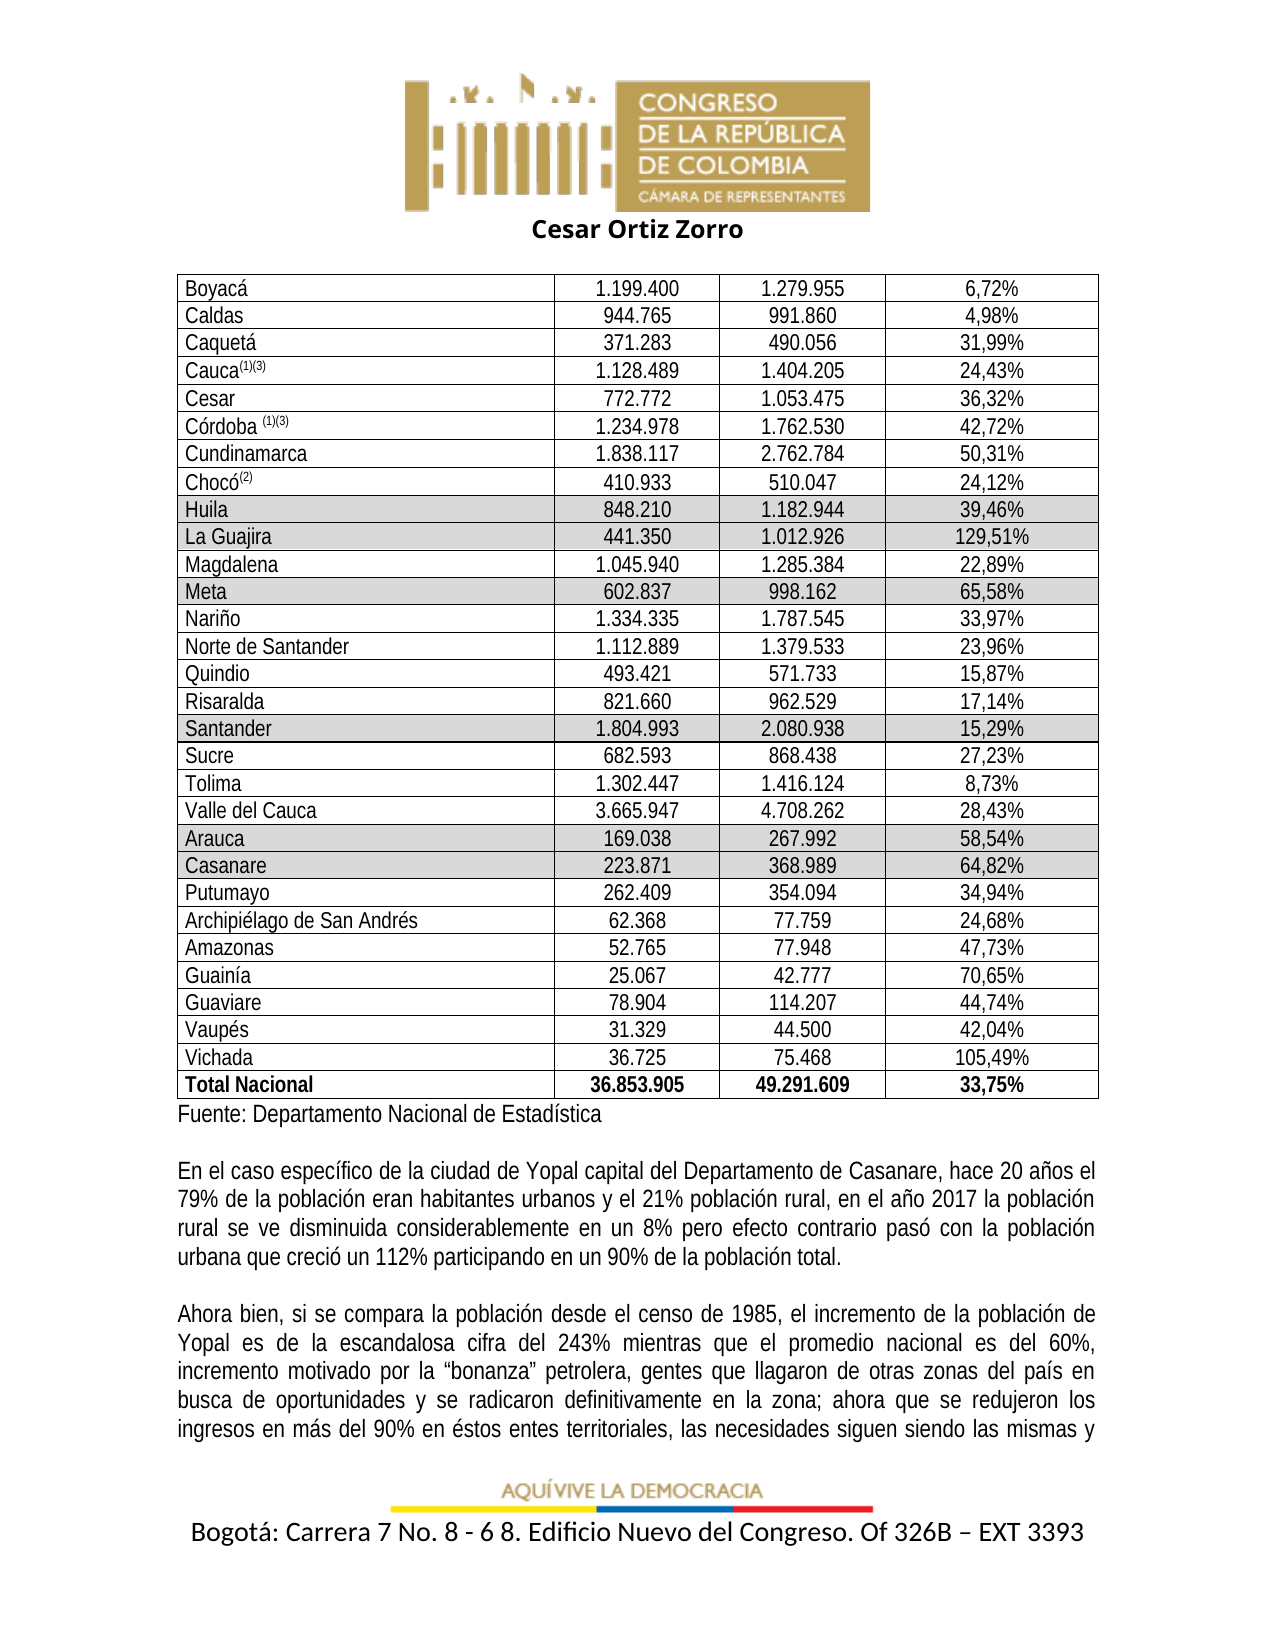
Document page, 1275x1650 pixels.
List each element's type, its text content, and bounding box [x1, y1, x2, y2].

table_cell Archipiélago de San Andrés [178, 907, 554, 933]
table_cell 36,32% [886, 385, 1098, 411]
table_cell 129,51% [886, 523, 1098, 549]
table_cell 1.404.205 [720, 357, 885, 384]
table_cell 848.210 [555, 496, 719, 522]
table_cell Guaviare [178, 989, 554, 1015]
picture [404, 73, 871, 212]
table_cell 34,94% [886, 879, 1098, 906]
table_cell 31.329 [555, 1016, 719, 1043]
table_cell Sucre [178, 743, 554, 769]
table_cell 223.871 [555, 852, 719, 878]
table_cell 1.053.475 [720, 385, 885, 411]
table_cell 65,58% [886, 578, 1098, 604]
table_cell 70,65% [886, 962, 1098, 988]
table_cell 33,75% [886, 1071, 1098, 1097]
table_cell Amazonas [178, 934, 554, 961]
text En el caso específico de la ciudad de Yopal capital del Departamento de Casanare, hace 20 años el 79% de la población eran habitantes urbanos y el 21% población rural, en el año 2017 la población rural se ve disminuida considerablemente en un 8% pero efecto contrario pasó con la población urbana que creció un 112% participando en un 90% de la población total. [177, 1156, 1098, 1270]
table_cell 2.080.938 [720, 715, 885, 741]
table_cell 1.045.940 [555, 551, 719, 577]
table_cell 1.234.978 [555, 412, 719, 439]
table_cell 682.593 [555, 743, 719, 769]
table_cell Santander [178, 715, 554, 741]
table_cell Chocó(2) [178, 468, 554, 495]
table_cell 42.777 [720, 962, 885, 988]
table_cell 28,43% [886, 797, 1098, 823]
table_cell Quindio [178, 660, 554, 687]
table_cell 3.665.947 [555, 797, 719, 823]
table_cell 4,98% [886, 302, 1098, 328]
table_cell 77.759 [720, 907, 885, 933]
table_cell Tolima [178, 770, 554, 796]
table_cell 1.334.335 [555, 605, 719, 632]
table_cell 602.837 [555, 578, 719, 604]
table_cell 75.468 [720, 1044, 885, 1070]
table_cell Cauca(1)(3) [178, 357, 554, 384]
table_cell 1.787.545 [720, 605, 885, 632]
table_cell 2.762.784 [720, 440, 885, 467]
table_cell 39,46% [886, 496, 1098, 522]
table_cell 571.733 [720, 660, 885, 687]
table_cell 24,12% [886, 468, 1098, 495]
table_cell 50,31% [886, 440, 1098, 467]
table_cell 42,72% [886, 412, 1098, 439]
table_cell 22,89% [886, 551, 1098, 577]
table_cell Arauca [178, 825, 554, 851]
table_cell 44.500 [720, 1016, 885, 1043]
table_cell 42,04% [886, 1016, 1098, 1043]
table_cell 998.162 [720, 578, 885, 604]
table_cell Magdalena [178, 551, 554, 577]
table_cell Caquetá [178, 329, 554, 356]
table_cell 47,73% [886, 934, 1098, 961]
table_cell 962.529 [720, 688, 885, 714]
table_cell 64,82% [886, 852, 1098, 878]
table_cell 6,72% [886, 275, 1098, 301]
table_cell 49.291.609 [720, 1071, 885, 1097]
table_cell 36.725 [555, 1044, 719, 1070]
table_cell 114.207 [720, 989, 885, 1015]
table_cell 490.056 [720, 329, 885, 356]
table_cell Valle del Cauca [178, 797, 554, 823]
table_cell Huila [178, 496, 554, 522]
table_cell 58,54% [886, 825, 1098, 851]
table_cell 1.285.384 [720, 551, 885, 577]
table_cell Vaupés [178, 1016, 554, 1043]
table_cell 1.804.993 [555, 715, 719, 741]
table_cell Cundinamarca [178, 440, 554, 467]
table_cell 169.038 [555, 825, 719, 851]
table_cell Caldas [178, 302, 554, 328]
table_cell 105,49% [886, 1044, 1098, 1070]
table_cell 991.860 [720, 302, 885, 328]
table_cell 1.762.530 [720, 412, 885, 439]
table_cell 772.772 [555, 385, 719, 411]
table_cell Total Nacional [178, 1071, 554, 1097]
table_cell 36.853.905 [555, 1071, 719, 1097]
table_cell 31,99% [886, 329, 1098, 356]
table_cell 354.094 [720, 879, 885, 906]
table_cell 52.765 [555, 934, 719, 961]
table_cell 24,68% [886, 907, 1098, 933]
table_cell 17,14% [886, 688, 1098, 714]
table_cell 1.302.447 [555, 770, 719, 796]
table_cell 410.933 [555, 468, 719, 495]
table_cell La Guajira [178, 523, 554, 549]
table_cell 1.182.944 [720, 496, 885, 522]
table_cell Risaralda [178, 688, 554, 714]
table_cell 267.992 [720, 825, 885, 851]
table_cell Guainía [178, 962, 554, 988]
table_cell 27,23% [886, 743, 1098, 769]
table_cell Cesar [178, 385, 554, 411]
table_cell 23,96% [886, 633, 1098, 659]
table_cell 1.416.124 [720, 770, 885, 796]
table_cell 944.765 [555, 302, 719, 328]
table_cell Boyacá [178, 275, 554, 301]
table_cell Casanare [178, 852, 554, 878]
table_cell Córdoba (1)(3) [178, 412, 554, 439]
table_cell 24,43% [886, 357, 1098, 384]
table_cell 1.838.117 [555, 440, 719, 467]
table_cell Norte de Santander [178, 633, 554, 659]
table_cell 25.067 [555, 962, 719, 988]
table_cell 77.948 [720, 934, 885, 961]
table_cell 1.012.926 [720, 523, 885, 549]
table_cell Meta [178, 578, 554, 604]
table_cell 15,87% [886, 660, 1098, 687]
table_cell 1.379.533 [720, 633, 885, 659]
table_cell Putumayo [178, 879, 554, 906]
table_cell Nariño [178, 605, 554, 632]
table_cell 62.368 [555, 907, 719, 933]
table_cell 493.421 [555, 660, 719, 687]
table_cell 510.047 [720, 468, 885, 495]
table_cell 78.904 [555, 989, 719, 1015]
table_cell 371.283 [555, 329, 719, 356]
table_cell 44,74% [886, 989, 1098, 1015]
table_cell 1.128.489 [555, 357, 719, 384]
table_cell 4.708.262 [720, 797, 885, 823]
table_cell 441.350 [555, 523, 719, 549]
table_cell 1.199.400 [555, 275, 719, 301]
table_cell 33,97% [886, 605, 1098, 632]
text Fuente: Departamento Nacional de Estadística [177, 1099, 1098, 1127]
table_cell 368.989 [720, 852, 885, 878]
table_cell Vichada [178, 1044, 554, 1070]
table_cell 8,73% [886, 770, 1098, 796]
table_cell 821.660 [555, 688, 719, 714]
table_cell 15,29% [886, 715, 1098, 741]
table_cell 1.112.889 [555, 633, 719, 659]
table_cell 868.438 [720, 743, 885, 769]
table_cell 1.279.955 [720, 275, 885, 301]
table_cell 262.409 [555, 879, 719, 906]
